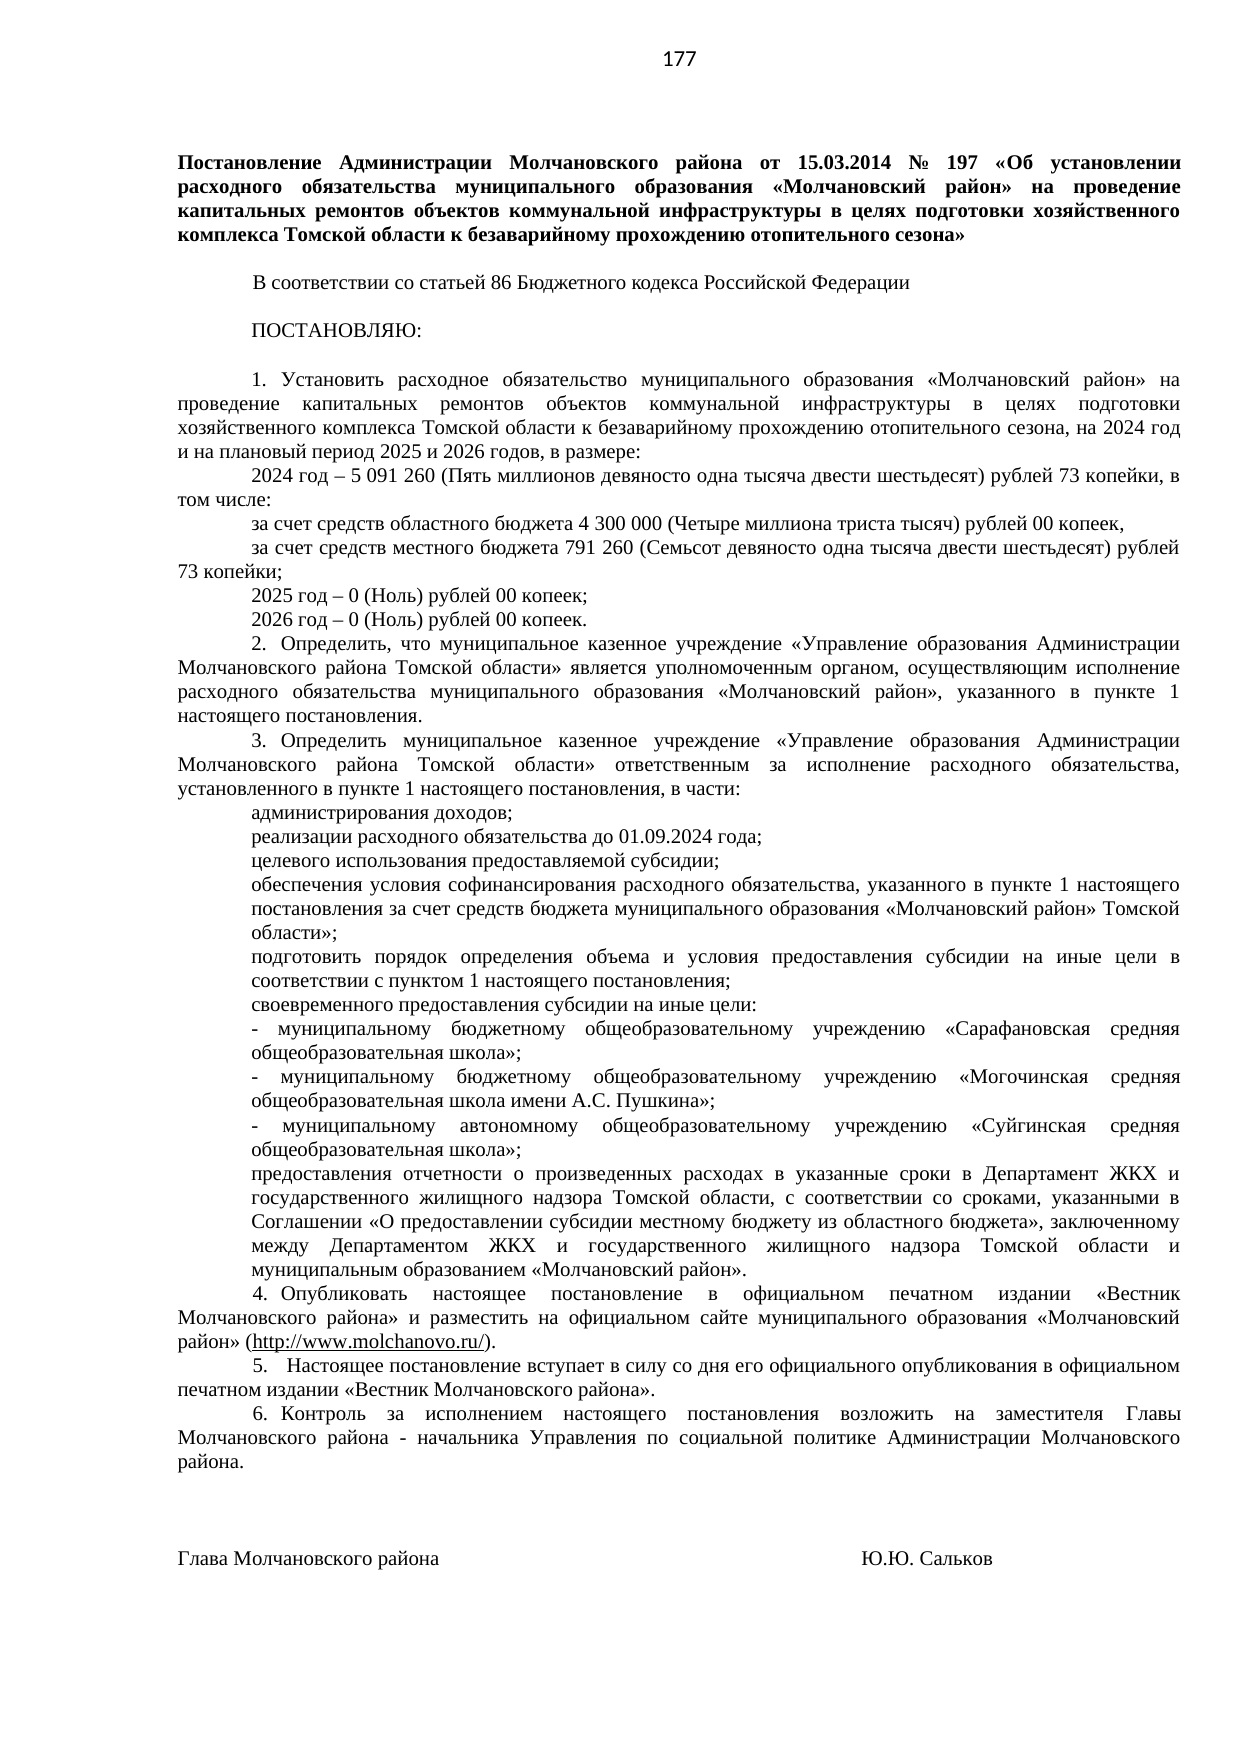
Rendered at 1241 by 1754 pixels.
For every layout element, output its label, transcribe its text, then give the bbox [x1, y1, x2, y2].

text - муниципальному бюджетному общеобразовательному учреждению «Сарафановская средняя общеобразовательная школа»; [251, 1016, 1181, 1064]
text реализации расходного обязательства до 01.09.2024 года; [251, 824, 1181, 848]
text обеспечения условия софинансирования расходного обязательства, указанного в пункте 1 настоящего постановления за счет средств бюджета муниципального образования «Молчановский район» Томской области»; [251, 872, 1181, 944]
text за счет средств местного бюджета 791 260 (Семьсот девяносто одна тысяча двести шестьдесят) рублей 73 копейки; [177, 535, 1181, 583]
text 2024 год – 5 091 260 (Пять миллионов девяносто одна тысяча двести шестьдесят) рублей 73 копейки, в том числе: [177, 463, 1181, 511]
text предоставления отчетности о произведенных расходах в указанные сроки в Департамент ЖКХ и государственного жилищного надзора Томской области, с соответствии со сроками, указанными в Соглашении «О предоставлении субсидии местному бюджету из областного бюджета», заключенному между Департаментом ЖКХ и государственного жилищного надзора Томской области и муниципальным образованием «Молчановский район». [251, 1161, 1181, 1281]
text своевременного предоставления субсидии на иные цели: [251, 992, 1181, 1016]
list Определить муниципальное казенное учреждение «Управление образования Администрации Молчановского района Томской области» ответственным за исполнение расходного обязательства, установленного в пункте 1 настоящего постановления, в части: [177, 727, 1181, 800]
text целевого использования предоставляемой субсидии; [251, 848, 1181, 872]
text Постановление Администрации Молчановского района от 15.03.2014 № 197 «Об установлении расходного обязательства муниципального образования «Молчановский район» на проведение капитальных ремонтов объектов коммунальной инфраструктуры в целях подготовки хозяйственного комплекса Томской области к безаварийному прохождению отопительного сезона» [177, 150, 1181, 246]
text 2026 год – 0 (Ноль) рублей 00 копеек. [177, 607, 1181, 631]
list Настоящее постановление вступает в силу со дня его официального опубликования в официальном печатном издании «Вестник Молчановского района». [177, 1353, 1181, 1401]
text Глава Молчановского района Ю.Ю. Сальков [177, 1546, 1181, 1570]
text администрирования доходов; [251, 800, 1181, 824]
list Определить, что муниципальное казенное учреждение «Управление образования Администрации Молчановского района Томской области» является уполномоченным органом, осуществляющим исполнение расходного обязательства муниципального образования «Молчановский район», указанного в пункте 1 настоящего постановления. [177, 631, 1181, 727]
list Установить расходное обязательство муниципального образования «Молчановский район» на проведение капитальных ремонтов объектов коммунальной инфраструктуры в целях подготовки хозяйственного комплекса Томской области к безаварийному прохождению отопительного сезона, на 2024 год и на плановый период 2025 и 2026 годов, в размере: [177, 367, 1181, 463]
text ПОСТАНОВЛЯЮ: [177, 318, 1181, 342]
text 2025 год – 0 (Ноль) рублей 00 копеек; [177, 583, 1181, 607]
list Опубликовать настоящее постановление в официальном печатном издании «Вестник Молчановского района» и разместить на официальном сайте муниципального образования «Молчановский район» (http://www.molchanovo.ru/). [177, 1281, 1181, 1353]
text за счет средств областного бюджета 4 300 000 (Четыре миллиона триста тысяч) рублей 00 копеек, [177, 511, 1181, 535]
text - муниципальному бюджетному общеобразовательному учреждению «Могочинская средняя общеобразовательная школа имени А.С. Пушкина»; [251, 1064, 1181, 1112]
text - муниципальному автономному общеобразовательному учреждению «Суйгинская средняя общеобразовательная школа»; [251, 1112, 1181, 1161]
list Контроль за исполнением настоящего постановления возложить на заместителя Главы Молчановского района - начальника Управления по социальной политике Администрации Молчановского района. [177, 1401, 1181, 1473]
text подготовить порядок определения объема и условия предоставления субсидии на иные цели в соответствии с пунктом 1 настоящего постановления; [251, 944, 1181, 992]
subtitle В соответствии cо статьей 86 Бюджетного кодекса Российской Федерации [177, 270, 1181, 294]
